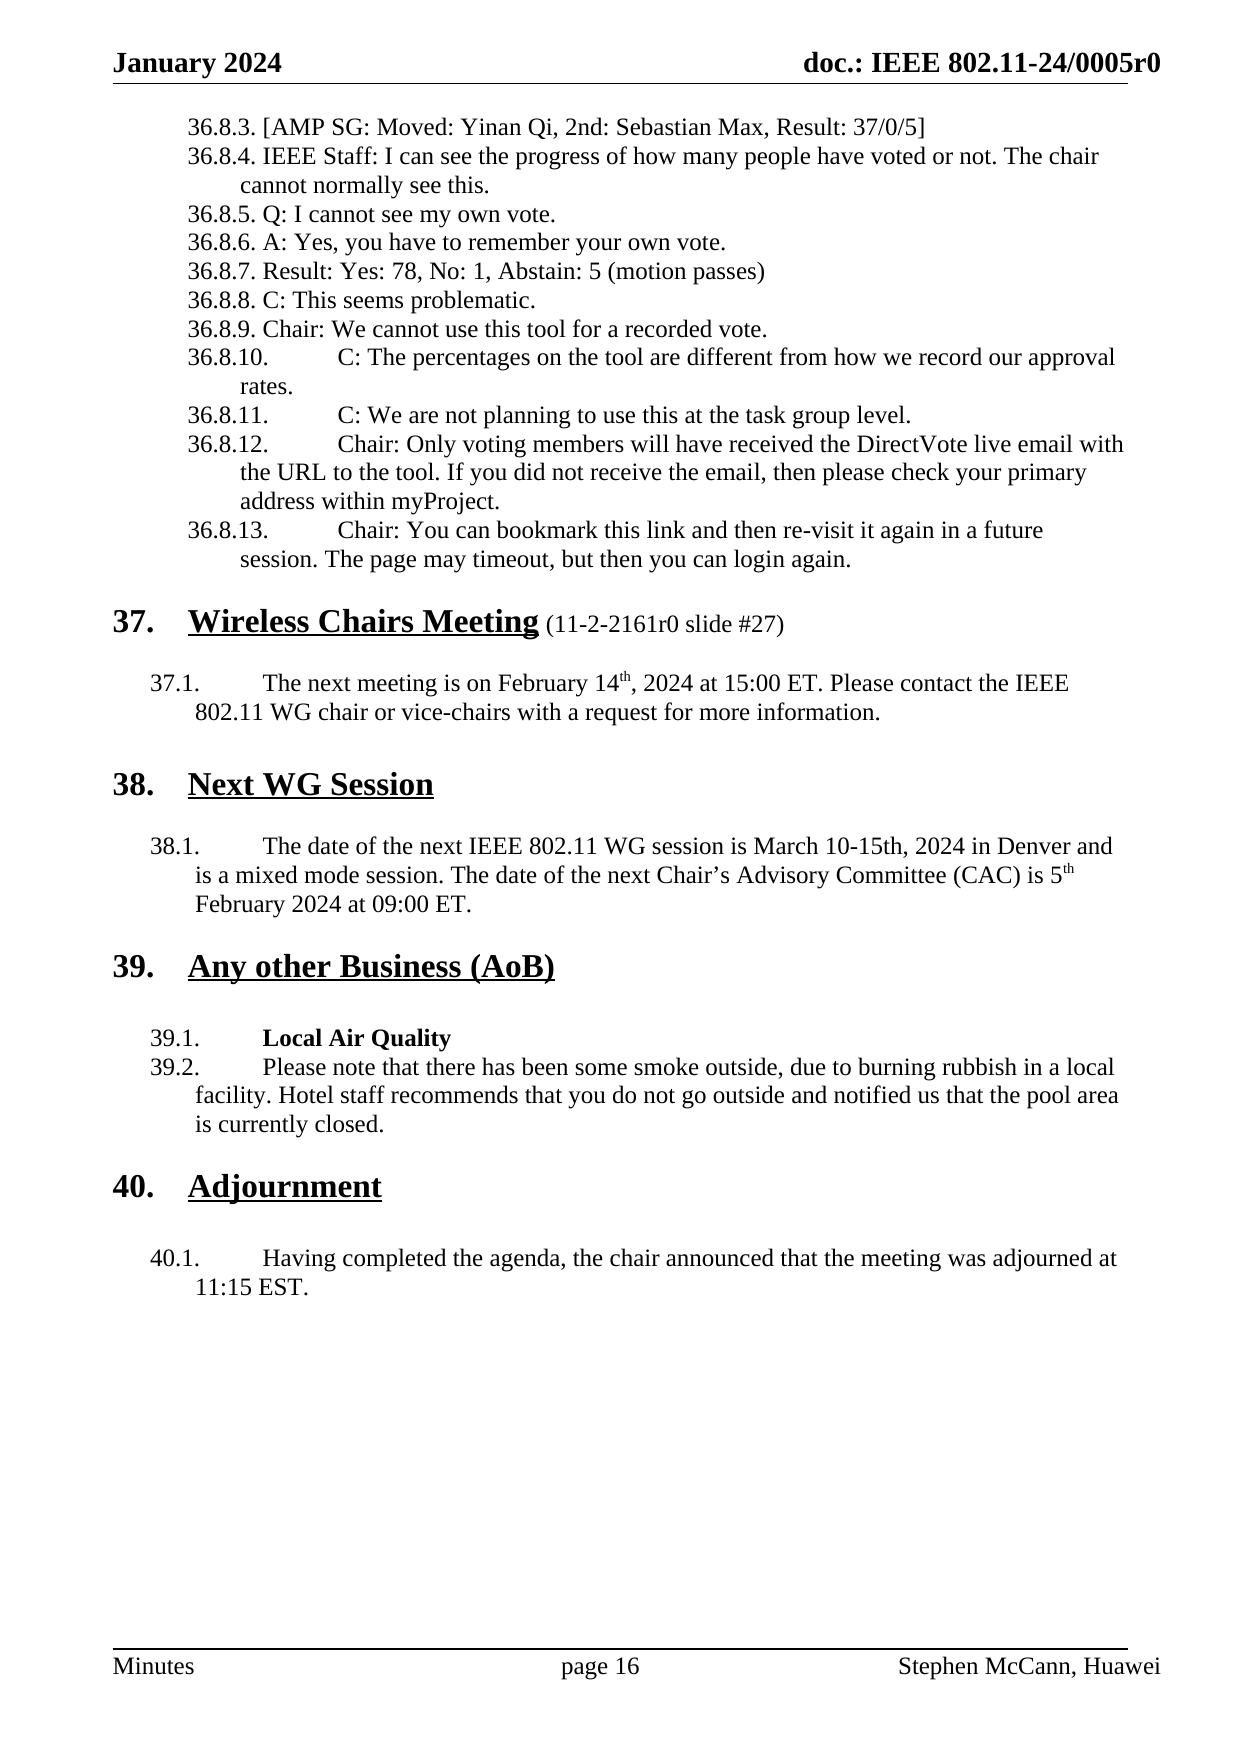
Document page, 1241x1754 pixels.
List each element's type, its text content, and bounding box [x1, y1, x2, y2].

list Local Air Quality [150, 1023, 1128, 1052]
list Wireless Chairs Meeting (11-2-2161r0 slide #27) [112, 601, 1128, 639]
list A: Yes, you have to remember your own vote. [187, 227, 1128, 256]
list Q: I cannot see my own vote. [187, 199, 1128, 227]
list Any other Business (AoB) [112, 946, 1128, 984]
list Adjournment [112, 1167, 1128, 1205]
list Having completed the agenda, the chair announced that the meeting was adjourned at 11:15 EST. [150, 1243, 1128, 1301]
list Chair: You can bookmark this link and then re-visit it again in a future session. The page may timeout, but then you can login again. [187, 515, 1128, 572]
list Please note that there has been some smoke outside, due to burning rubbish in a local facility. Hotel staff recommends that you do not go outside and notified us that the pool area is currently closed. [150, 1052, 1128, 1138]
list IEEE Staff: I can see the progress of how many people have voted or not. The chair cannot normally see this. [187, 141, 1128, 199]
list Chair: We cannot use this tool for a recorded vote. [187, 314, 1128, 342]
list C: We are not planning to use this at the task group level. [187, 400, 1128, 429]
list C: The percentages on the tool are different from how we record our approval rates. [187, 342, 1128, 400]
list [AMP SG: Moved: Yinan Qi, 2nd: Sebastian Max, Result: 37/0/5] [187, 112, 1128, 141]
list The date of the next IEEE 802.11 WG session is March 10-15th, 2024 in Denver and is a mixed mode session. The date of the next Chair’s Advisory Committee (CAC) is 5th February 2024 at 09:00 ET. [150, 831, 1128, 917]
list Next WG Session [112, 764, 1128, 802]
list The next meeting is on February 14th, 2024 at 15:00 ET. Please contact the IEEE 802.11 WG chair or vice-chairs with a request for more information. [150, 668, 1128, 726]
list Result: Yes: 78, No: 1, Abstain: 5 (motion passes) [187, 256, 1128, 285]
list C: This seems problematic. [187, 285, 1128, 314]
list Chair: Only voting members will have received the DirectVote live email with the URL to the tool. If you did not receive the email, then please check your primary address within myProject. [187, 429, 1128, 515]
